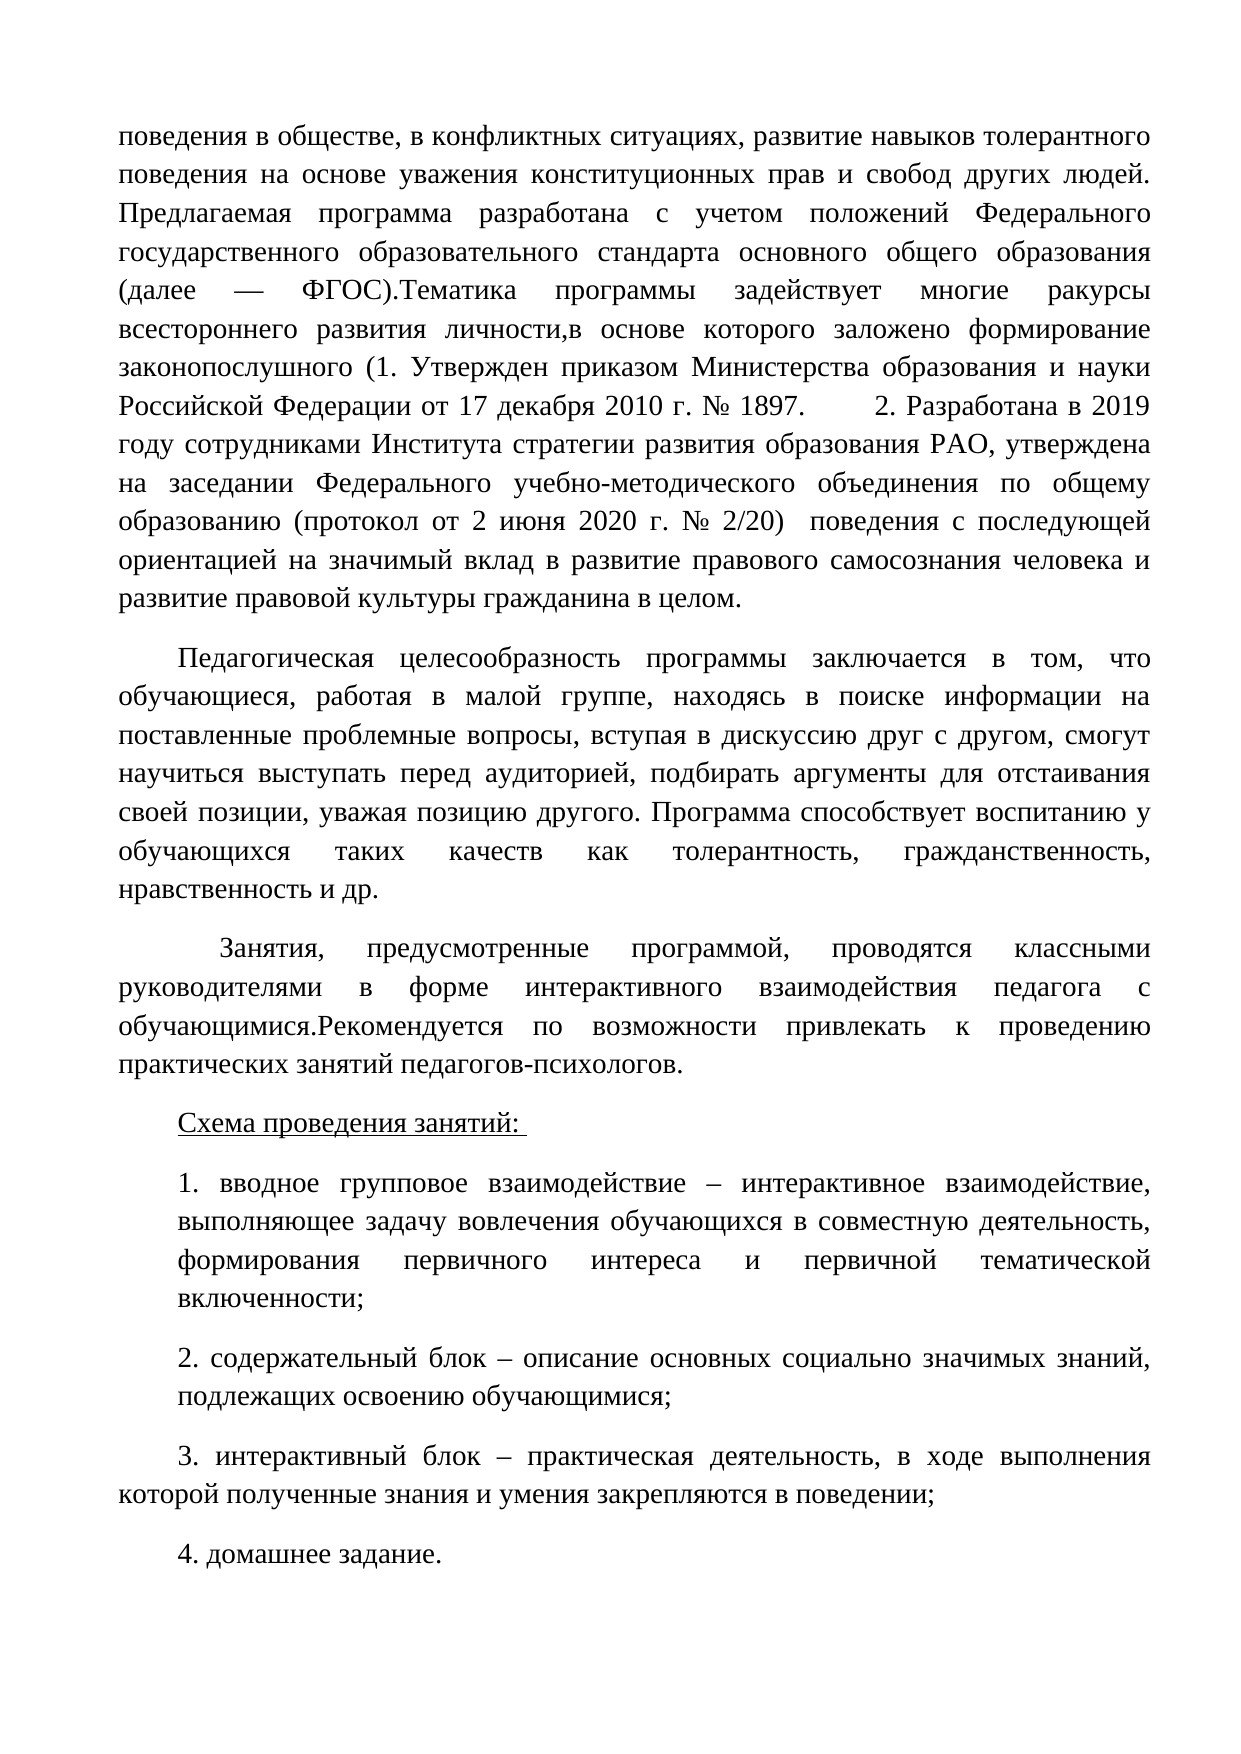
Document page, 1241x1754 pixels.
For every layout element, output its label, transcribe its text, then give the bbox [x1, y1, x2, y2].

text 2. содержательный блок – описание основных социально значимых знаний, подлежащих освоению обучающимися; [177, 1340, 1152, 1412]
text Педагогическая целесообразность программы заключается в том, что обучающиеся, работая в малой группе, находясь в поиске информации на поставленные проблемные вопросы, вступая в дискуссию друг с другом, смогут научиться выступать перед аудиторией, подбирать аргументы для отстаивания своей позиции, уважая позицию другого. Программа способствует воспитанию у обучающихся таких качеств как толерантность, гражданственность, нравственность и др. [118, 640, 1152, 905]
text 1. вводное групповое взаимодействие – интерактивное взаимодействие, выполняющее задачу вовлечения обучающихся в совместную деятельность, формирования первичного интереса и первичной тематической включенности; [177, 1165, 1152, 1314]
text Схема проведения занятий: [118, 1106, 1152, 1139]
text 4. домашнее задание. [118, 1536, 1152, 1569]
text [118, 118, 1152, 614]
text Занятия, предусмотренные программой, проводятся классными руководителями в форме интерактивного взаимодействия педагога с обучающимися.Рекомендуется по возможности привлекать к проведению практических занятий педагогов-психологов. [118, 931, 1152, 1080]
text 3. интерактивный блок – практическая деятельность, в ходе выполнения которой полученные знания и умения закрепляются в поведении; [118, 1438, 1152, 1510]
